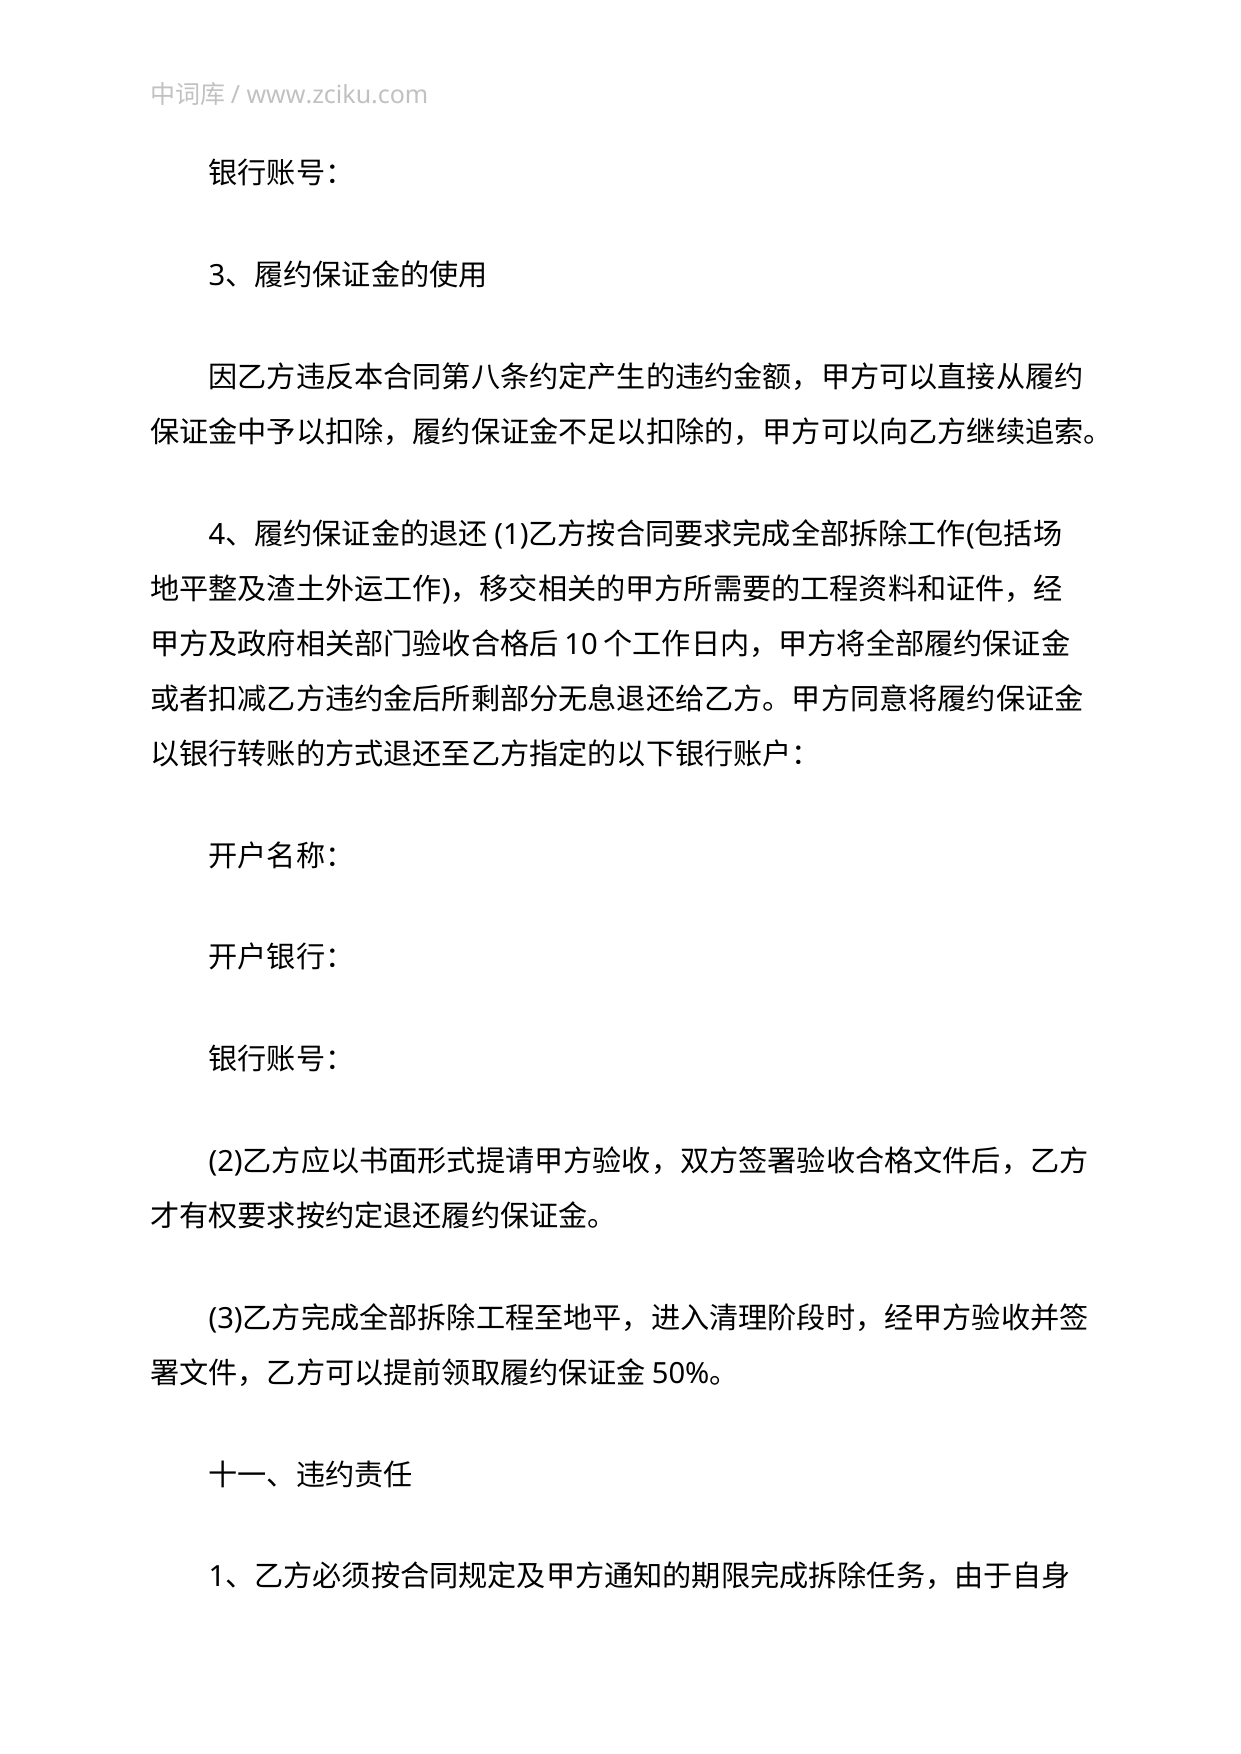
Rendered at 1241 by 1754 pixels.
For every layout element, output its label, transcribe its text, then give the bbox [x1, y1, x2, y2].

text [150, 1553, 1090, 1595]
text 开户银行： [150, 934, 1090, 976]
text (3)乙方完成全部拆除工程至地平，进入清理阶段时，经甲方验收并签署文件，乙方可以提前领取履约保证金50%。 [150, 1294, 1090, 1392]
text 银行账号： [150, 1036, 1090, 1078]
text 因乙方违反本合同第八条约定产生的违约金额，甲方可以直接从履约保证金中予以扣除，履约保证金不足以扣除的，甲方可以向乙方继续追索。 [150, 354, 1090, 451]
text 3、履约保证金的使用 [150, 252, 1090, 294]
text 开户名称： [150, 832, 1090, 874]
text (2)乙方应以书面形式提请甲方验收，双方签署验收合格文件后，乙方才有权要求按约定退还履约保证金。 [150, 1137, 1090, 1235]
text 十一、违约责任 [150, 1451, 1090, 1493]
text 银行账号： [150, 150, 1090, 192]
text 4、履约保证金的退还 (1)乙方按合同要求完成全部拆除工作(包括场地平整及渣土外运工作)，移交相关的甲方所需要的工程资料和证件，经甲方及政府相关部门验收合格后10个工作日内，甲方将全部履约保证金或者扣减乙方违约金后所剩部分无息退还给乙方。甲方同意将履约保证金以银行转账的方式退还至乙方指定的以下银行账户： [150, 510, 1090, 773]
